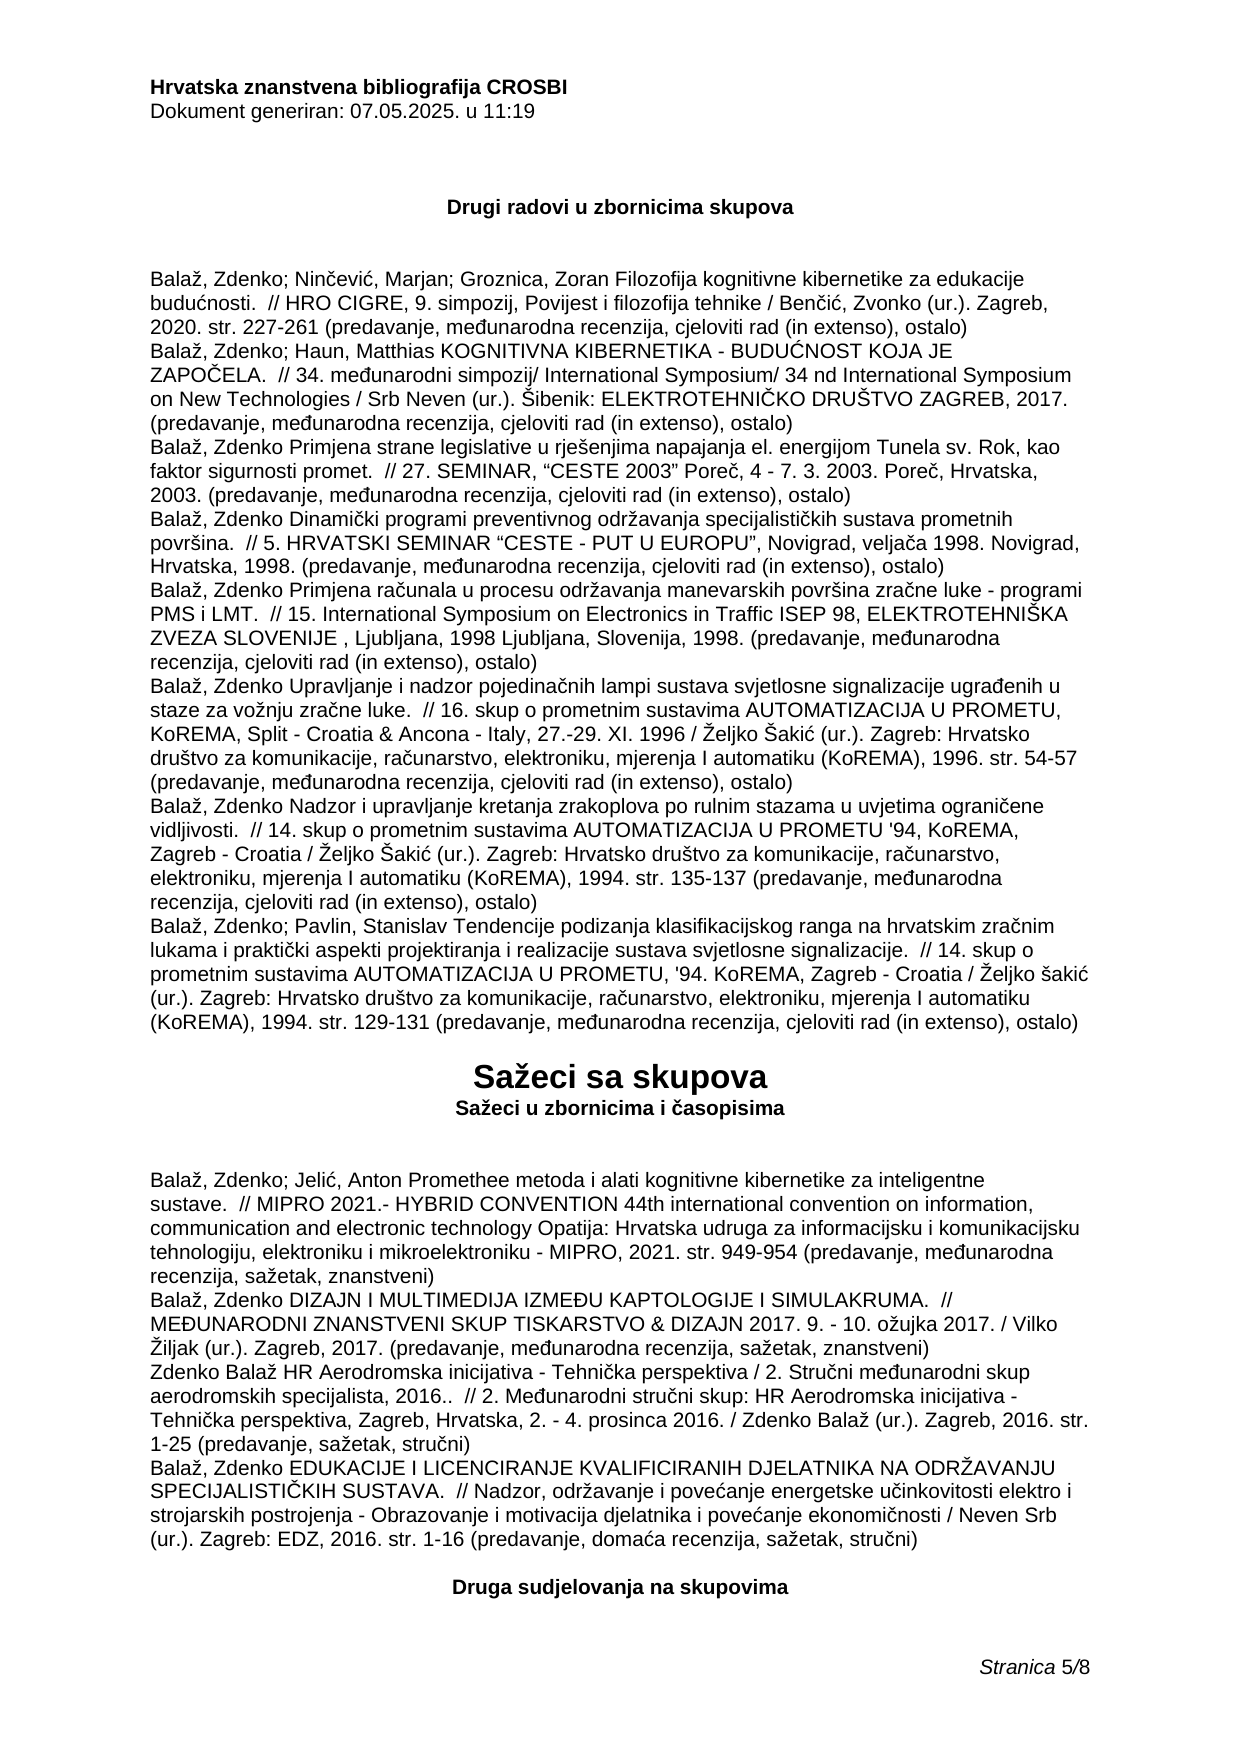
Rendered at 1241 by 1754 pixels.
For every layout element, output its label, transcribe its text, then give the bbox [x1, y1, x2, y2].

subtitle Drugi radovi u zbornicima skupova [150, 195, 1090, 219]
text Balaž, Zdenko [150, 578, 1090, 674]
text Zdenko Balaž [150, 1359, 1090, 1455]
text Balaž, Zdenko [150, 434, 1090, 506]
text Balaž, Zdenko; Ninčević, Marjan; Groznica, Zoran [150, 267, 1090, 339]
text Balaž, Zdenko [150, 1288, 1090, 1359]
text Balaž, Zdenko [150, 1455, 1090, 1551]
subtitle Sažeci sa skupova [150, 1057, 1090, 1096]
text Balaž, Zdenko; Pavlin, Stanislav [150, 914, 1090, 1033]
text Balaž, Zdenko [150, 674, 1090, 794]
text Balaž, Zdenko [150, 794, 1090, 914]
subtitle Sažeci u zbornicima i časopisima [150, 1096, 1090, 1120]
text Balaž, Zdenko; Jelić, Anton [150, 1168, 1090, 1288]
subtitle Druga sudjelovanja na skupovima [150, 1575, 1090, 1599]
text Balaž, Zdenko; Haun, Matthias [150, 339, 1090, 434]
text Balaž, Zdenko [150, 506, 1090, 578]
